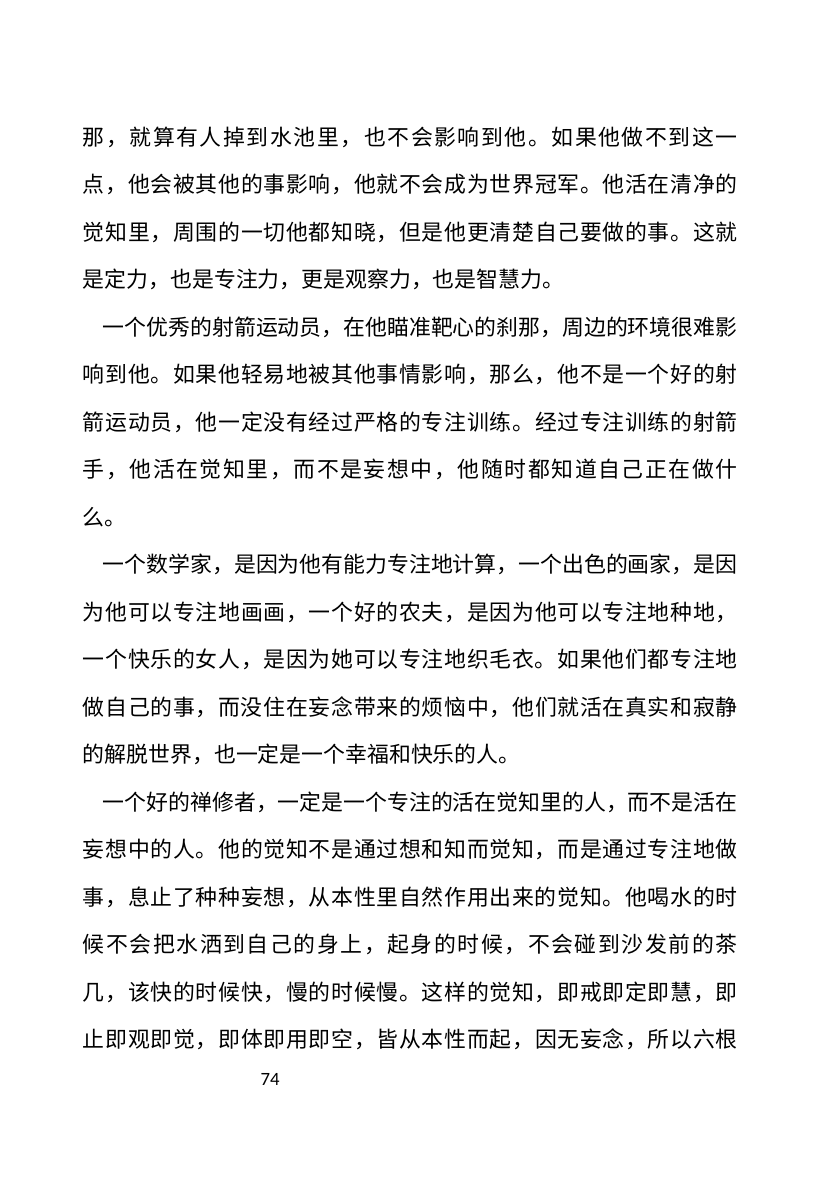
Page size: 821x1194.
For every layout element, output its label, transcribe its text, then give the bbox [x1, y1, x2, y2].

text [83, 785, 738, 1054]
text 一个优秀的射箭运动员，在他瞄准靶心的刹那，周边的环境很难影响到他。如果他轻易地被其他事情影响，那么，他不是一个好的射箭运动员，他一定没有经过严格的专注训练。经过专注训练的射箭手，他活在觉知里，而不是妄想中，他随时都知道自己正在做什么。 [83, 310, 738, 532]
text 一个数学家，是因为他有能力专注地计算，一个出色的画家，是因为他可以专注地画画，一个好的农夫，是因为他可以专注地种地，一个快乐的女人，是因为她可以专注地织毛衣。如果他们都专注地做自己的事，而没住在妄念带来的烦恼中，他们就活在真实和寂静的解脱世界，也一定是一个幸福和快乐的人。 [83, 547, 738, 769]
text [83, 120, 738, 294]
